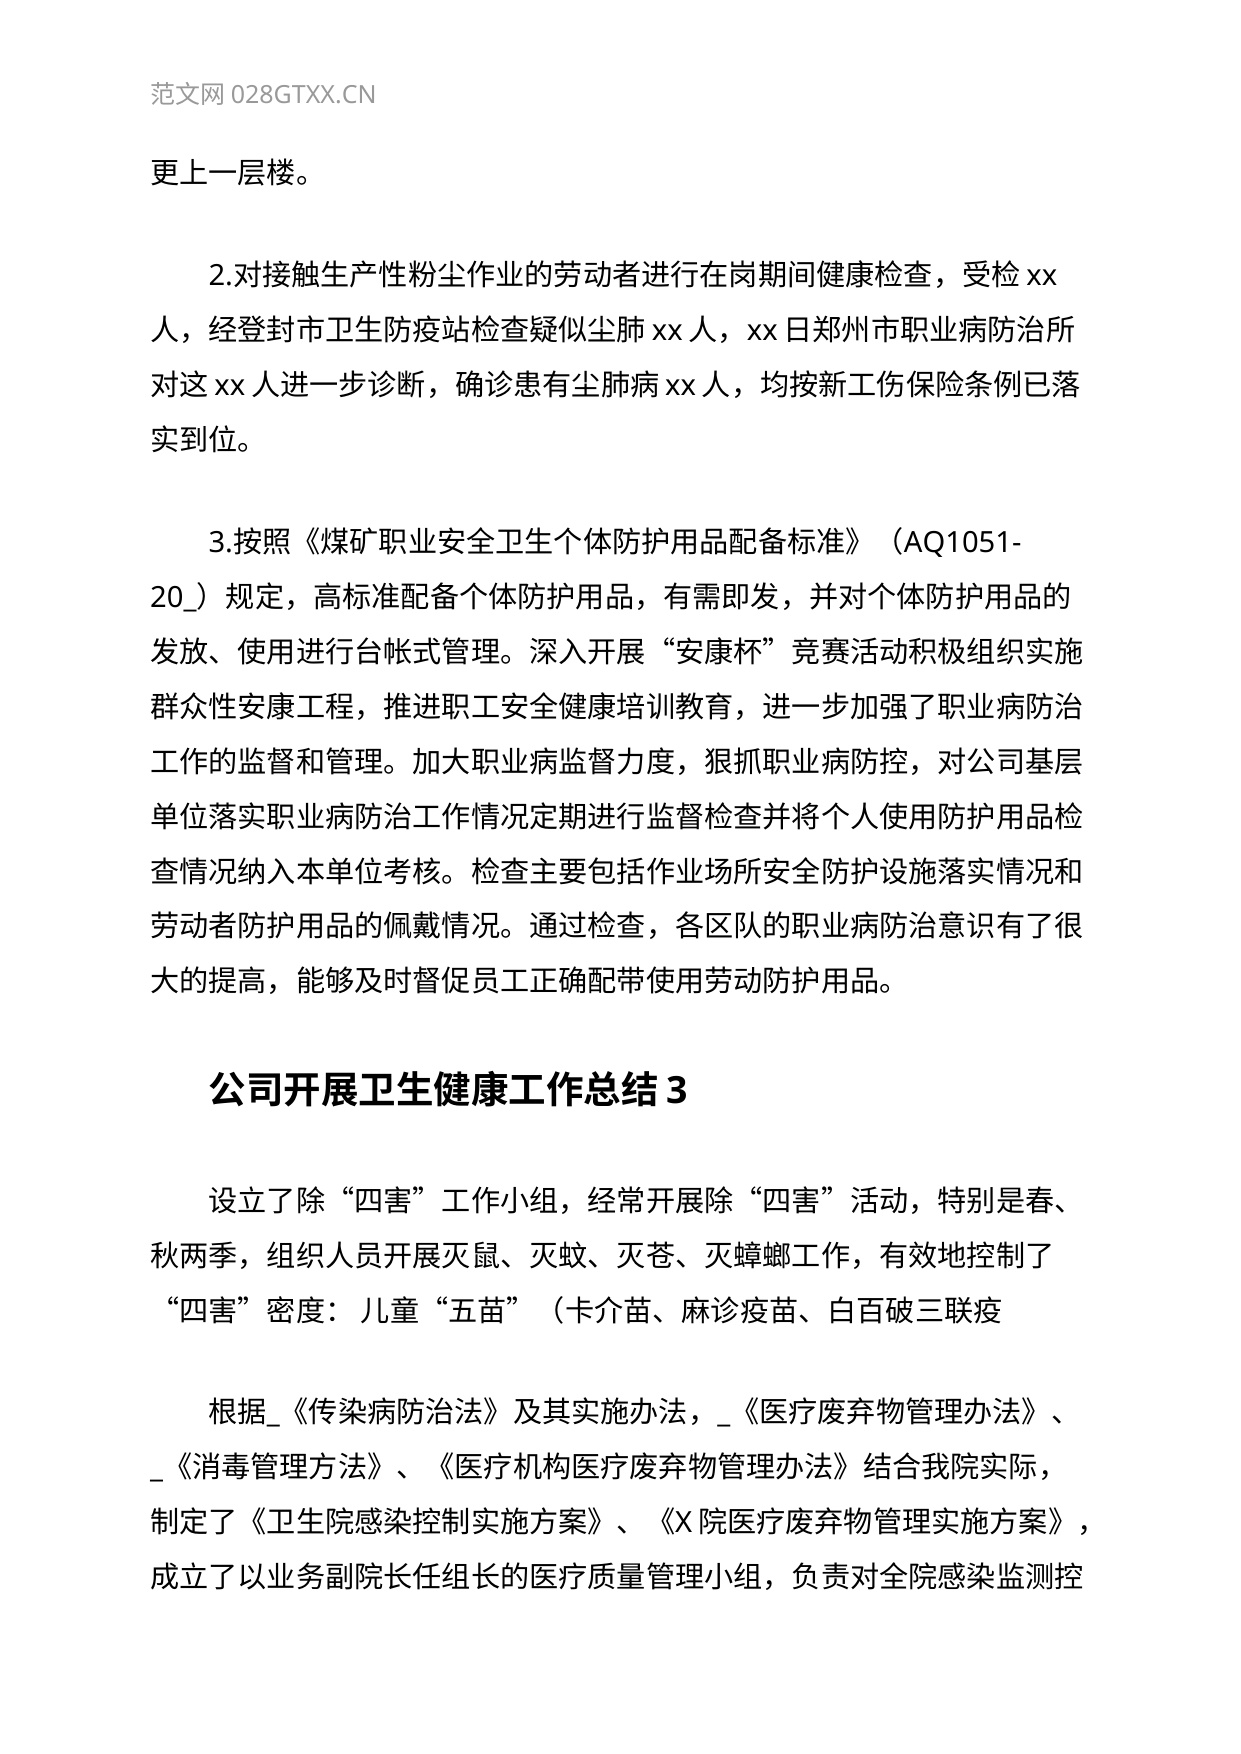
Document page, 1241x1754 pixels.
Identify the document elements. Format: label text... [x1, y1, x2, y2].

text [150, 1389, 1090, 1596]
text 公司开展卫生健康工作总结3 [150, 1060, 1090, 1114]
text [150, 150, 1090, 192]
text 设立了除“四害”工作小组，经常开展除“四害”活动，特别是春、秋两季，组织人员开展灭鼠、灭蚊、灭苍、灭蟑螂工作，有效地控制了“四害”密度： 儿童“五苗”（卡介苗、麻诊疫苗、白百破三联疫 [150, 1177, 1090, 1329]
text 2.对接触生产性粉尘作业的劳动者进行在岗期间健康检查，受检xx人，经登封市卫生防疫站检查疑似尘肺xx人，xx日郑州市职业病防治所对这xx人进一步诊断，确诊患有尘肺病xx人，均按新工伤保险条例已落实到位。 [150, 252, 1090, 459]
text 3.按照《煤矿职业安全卫生个体防护用品配备标准》（AQ1051-20_）规定，高标准配备个体防护用品，有需即发，并对个体防护用品的发放、使用进行台帐式管理。深入开展“安康杯”竞赛活动积极组织实施群众性安康工程，推进职工安全健康培训教育，进一步加强了职业病防治工作的监督和管理。加大职业病监督力度，狠抓职业病防控，对公司基层单位落实职业病防治工作情况定期进行监督检查并将个人使用防护用品检查情况纳入本单位考核。检查主要包括作业场所安全防护设施落实情况和劳动者防护用品的佩戴情况。通过检查，各区队的职业病防治意识有了很大的提高，能够及时督促员工正确配带使用劳动防护用品。 [150, 518, 1090, 1000]
